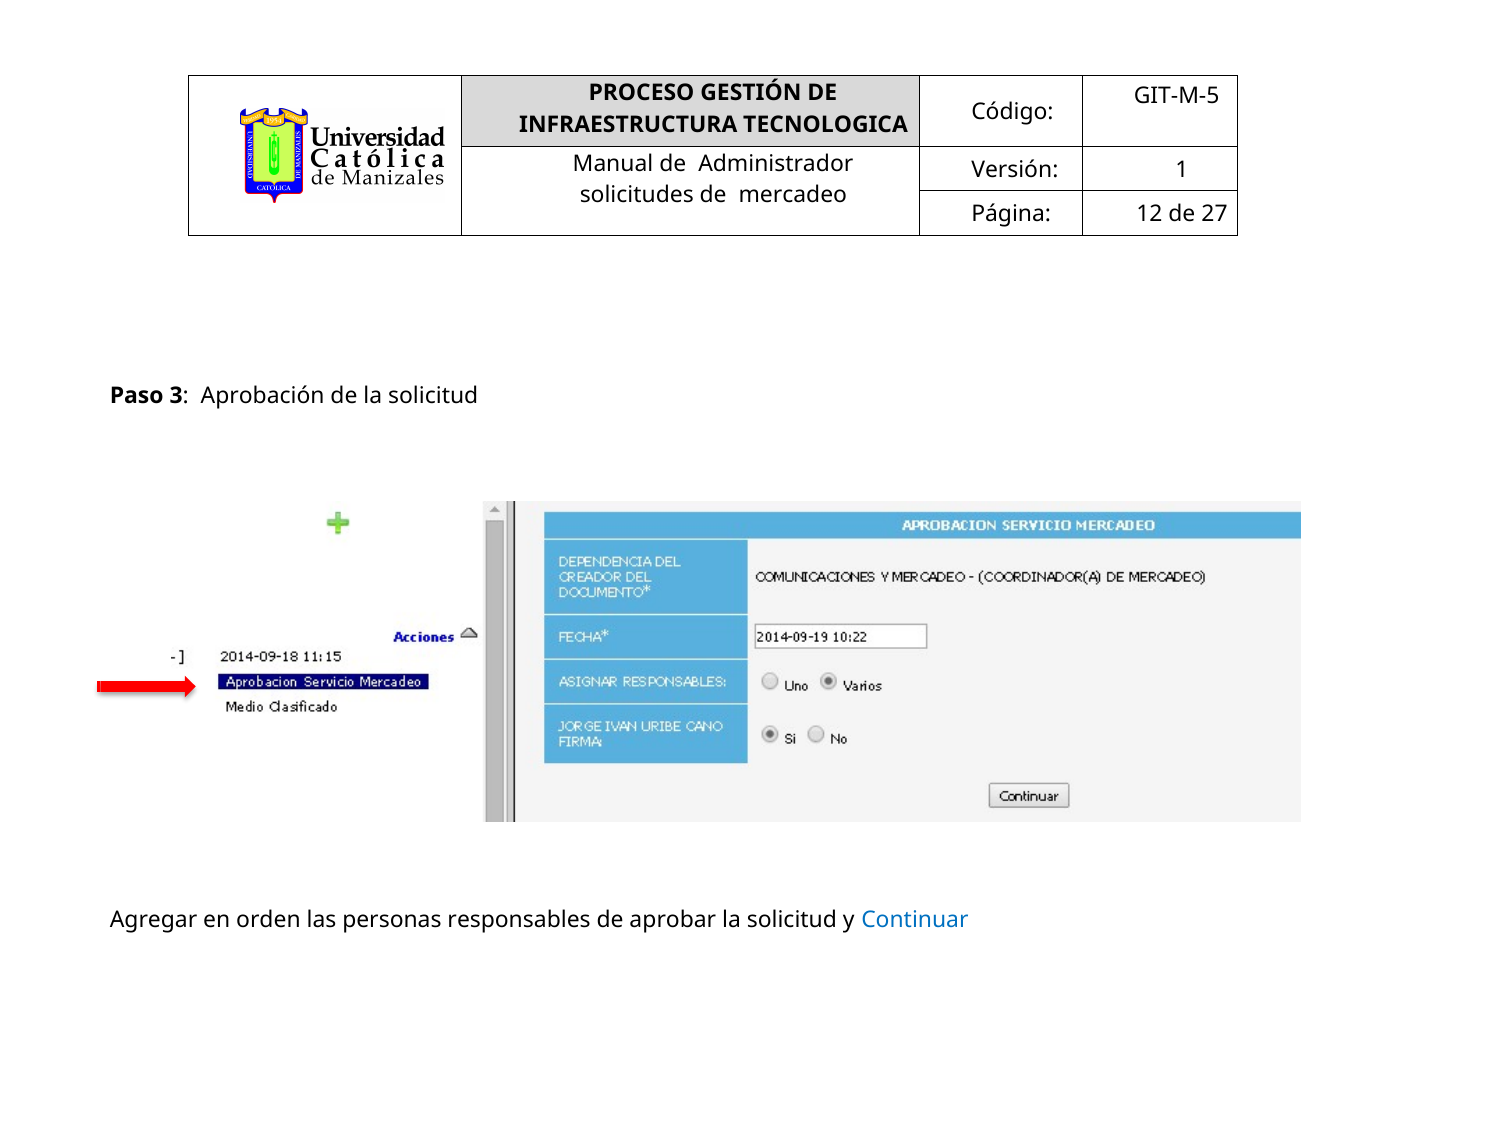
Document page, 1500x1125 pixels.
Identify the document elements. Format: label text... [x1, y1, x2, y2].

text Agregar en orden las personas responsables de aprobar la solicitud y Continuar [109, 903, 1433, 934]
text Paso 3: Aprobación de la solicitud [109, 379, 1433, 410]
picture [90, 501, 1301, 822]
picture [240, 108, 445, 203]
